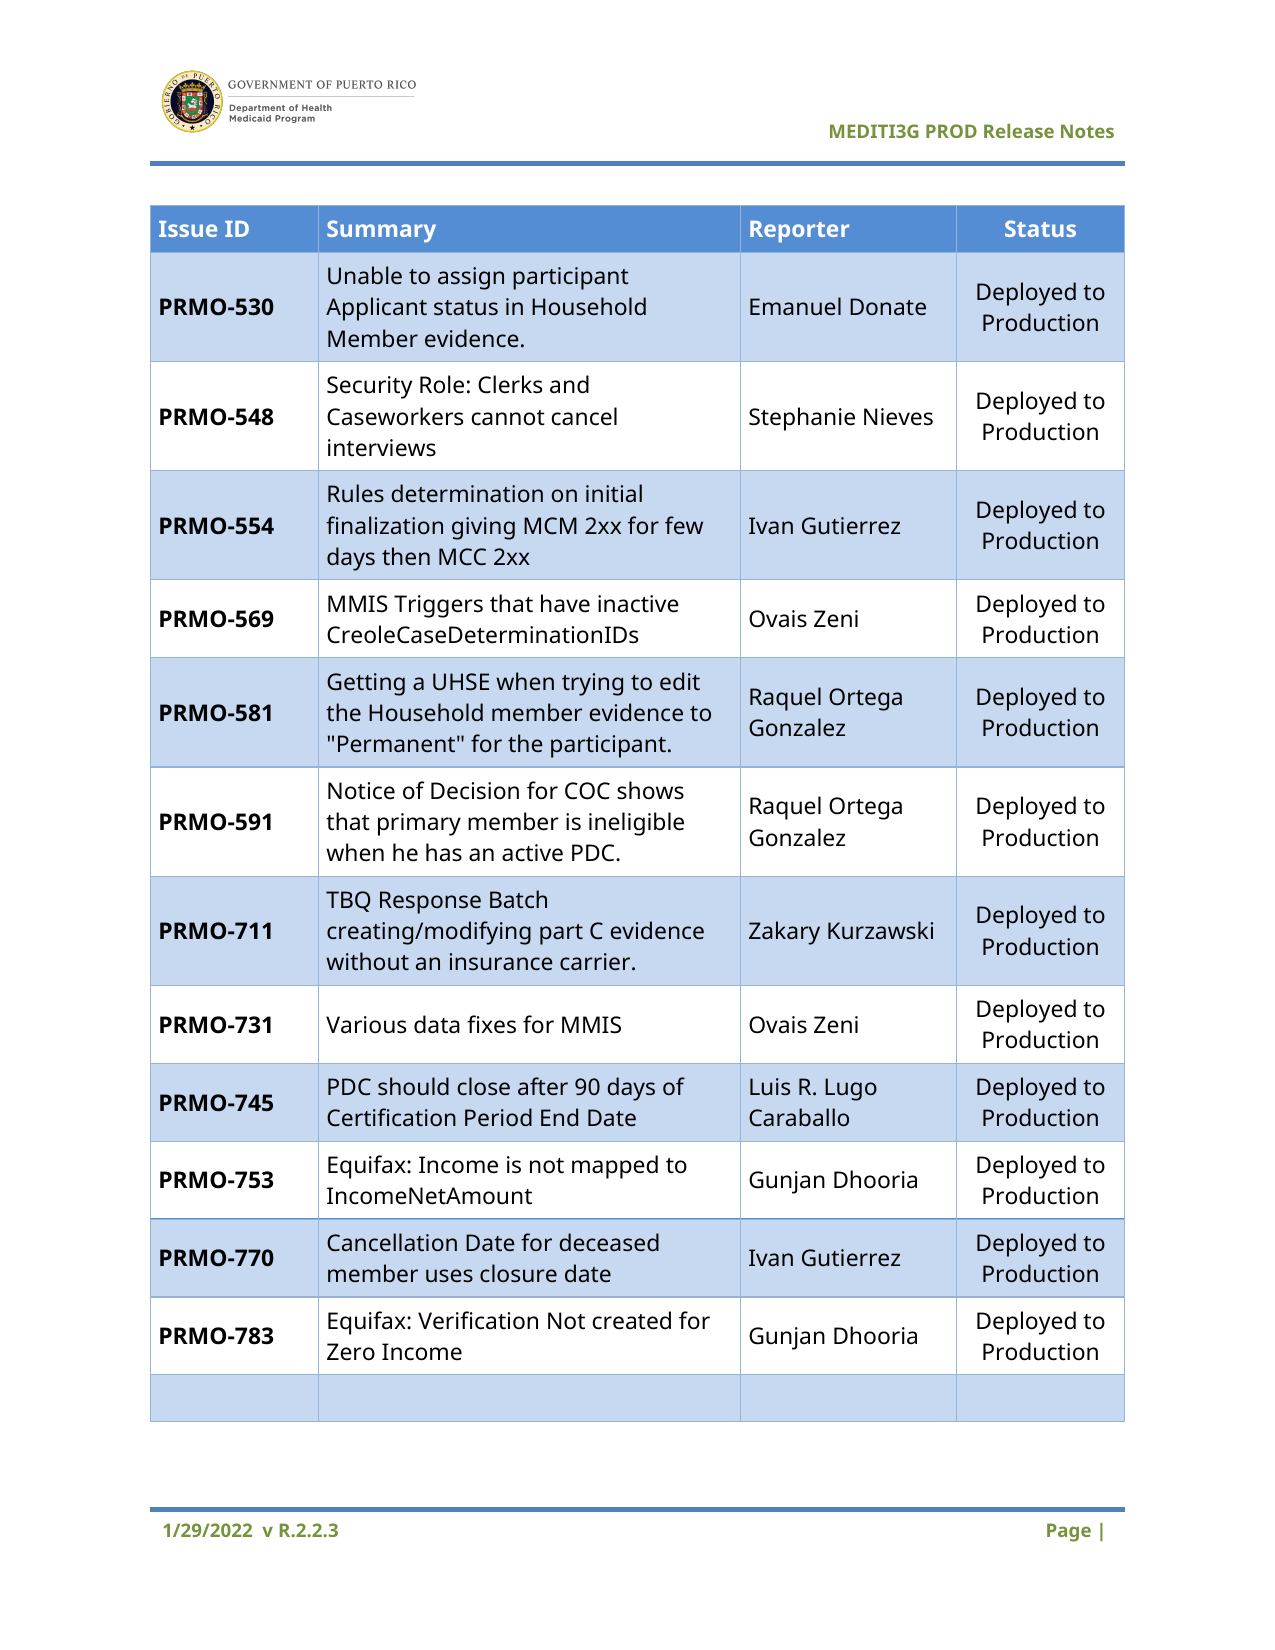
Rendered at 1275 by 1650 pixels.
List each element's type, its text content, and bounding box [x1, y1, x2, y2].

table_cell PRMO-745 [151, 1064, 318, 1141]
table_cell Luis R. Lugo Caraballo [741, 1064, 956, 1141]
table_cell PRMO-591 [151, 768, 318, 876]
table_cell Deployed to Production [957, 768, 1124, 876]
table_cell Cancellation Date for deceased member uses closure date [319, 1220, 740, 1296]
table_cell Equifax: Verification Not created for Zero Income [319, 1298, 740, 1374]
table_header Reporter [741, 206, 956, 252]
table_cell PRMO-731 [151, 986, 318, 1063]
table_cell [741, 1375, 956, 1421]
table_cell PRMO-770 [151, 1220, 318, 1296]
table_cell PRMO-530 [151, 253, 318, 361]
table_cell Security Role: Clerks and Caseworkers cannot cancel interviews [319, 362, 740, 470]
table_header Summary [319, 206, 740, 252]
table_cell Deployed to Production [957, 1220, 1124, 1296]
table_cell Getting a UHSE when trying to edit the Household member evidence to "Permanent" for the participant. [319, 658, 740, 766]
table_cell Unable to assign participant Applicant status in Household Member evidence. [319, 253, 740, 361]
table_cell Various data fixes for MMIS [319, 986, 740, 1063]
table_cell [319, 1375, 740, 1421]
table_header Issue ID [151, 206, 318, 252]
table_cell Equifax: Income is not mapped to IncomeNetAmount [319, 1142, 740, 1218]
table_cell Zakary Kurzawski [741, 877, 956, 985]
table_cell PRMO-581 [151, 658, 318, 766]
table_cell Deployed to Production [957, 471, 1124, 579]
table_cell Rules determination on initial finalization giving MCM 2xx for few days then MCC 2xx [319, 471, 740, 579]
table_cell Deployed to Production [957, 1064, 1124, 1141]
table_cell Raquel Ortega Gonzalez [741, 658, 956, 766]
table_cell PDC should close after 90 days of Certification Period End Date [319, 1064, 740, 1141]
table_cell PRMO-554 [151, 471, 318, 579]
table_cell Gunjan Dhooria [741, 1298, 956, 1374]
table_cell Deployed to Production [957, 580, 1124, 657]
table_cell Deployed to Production [957, 1298, 1124, 1374]
table_cell [957, 1375, 1124, 1421]
table_cell PRMO-569 [151, 580, 318, 657]
table_cell Ivan Gutierrez [741, 1220, 956, 1296]
table_cell Deployed to Production [957, 877, 1124, 985]
table_cell [151, 1375, 318, 1421]
table_cell PRMO-783 [151, 1298, 318, 1374]
table_cell Gunjan Dhooria [741, 1142, 956, 1218]
table_cell Deployed to Production [957, 1142, 1124, 1218]
table_cell Raquel Ortega Gonzalez [741, 768, 956, 876]
table_cell Notice of Decision for COC shows that primary member is ineligible when he has an active PDC. [319, 768, 740, 876]
table_cell MMIS Triggers that have inactive CreoleCaseDeterminationIDs [319, 580, 740, 657]
table_cell Emanuel Donate [741, 253, 956, 361]
table_cell Deployed to Production [957, 362, 1124, 470]
table_cell Deployed to Production [957, 658, 1124, 766]
table_cell Ovais Zeni [741, 580, 956, 657]
table_cell Ovais Zeni [741, 986, 956, 1063]
table_cell Deployed to Production [957, 986, 1124, 1063]
table_cell TBQ Response Batch creating/modifying part C evidence without an insurance carrier. [319, 877, 740, 985]
picture [150, 63, 428, 140]
table_header Status [957, 206, 1124, 252]
table_cell PRMO-548 [151, 362, 318, 470]
table_cell Deployed to Production [957, 253, 1124, 361]
table_cell PRMO-753 [151, 1142, 318, 1218]
table_cell Stephanie Nieves [741, 362, 956, 470]
table_cell Ivan Gutierrez [741, 471, 956, 579]
table_cell PRMO-711 [151, 877, 318, 985]
